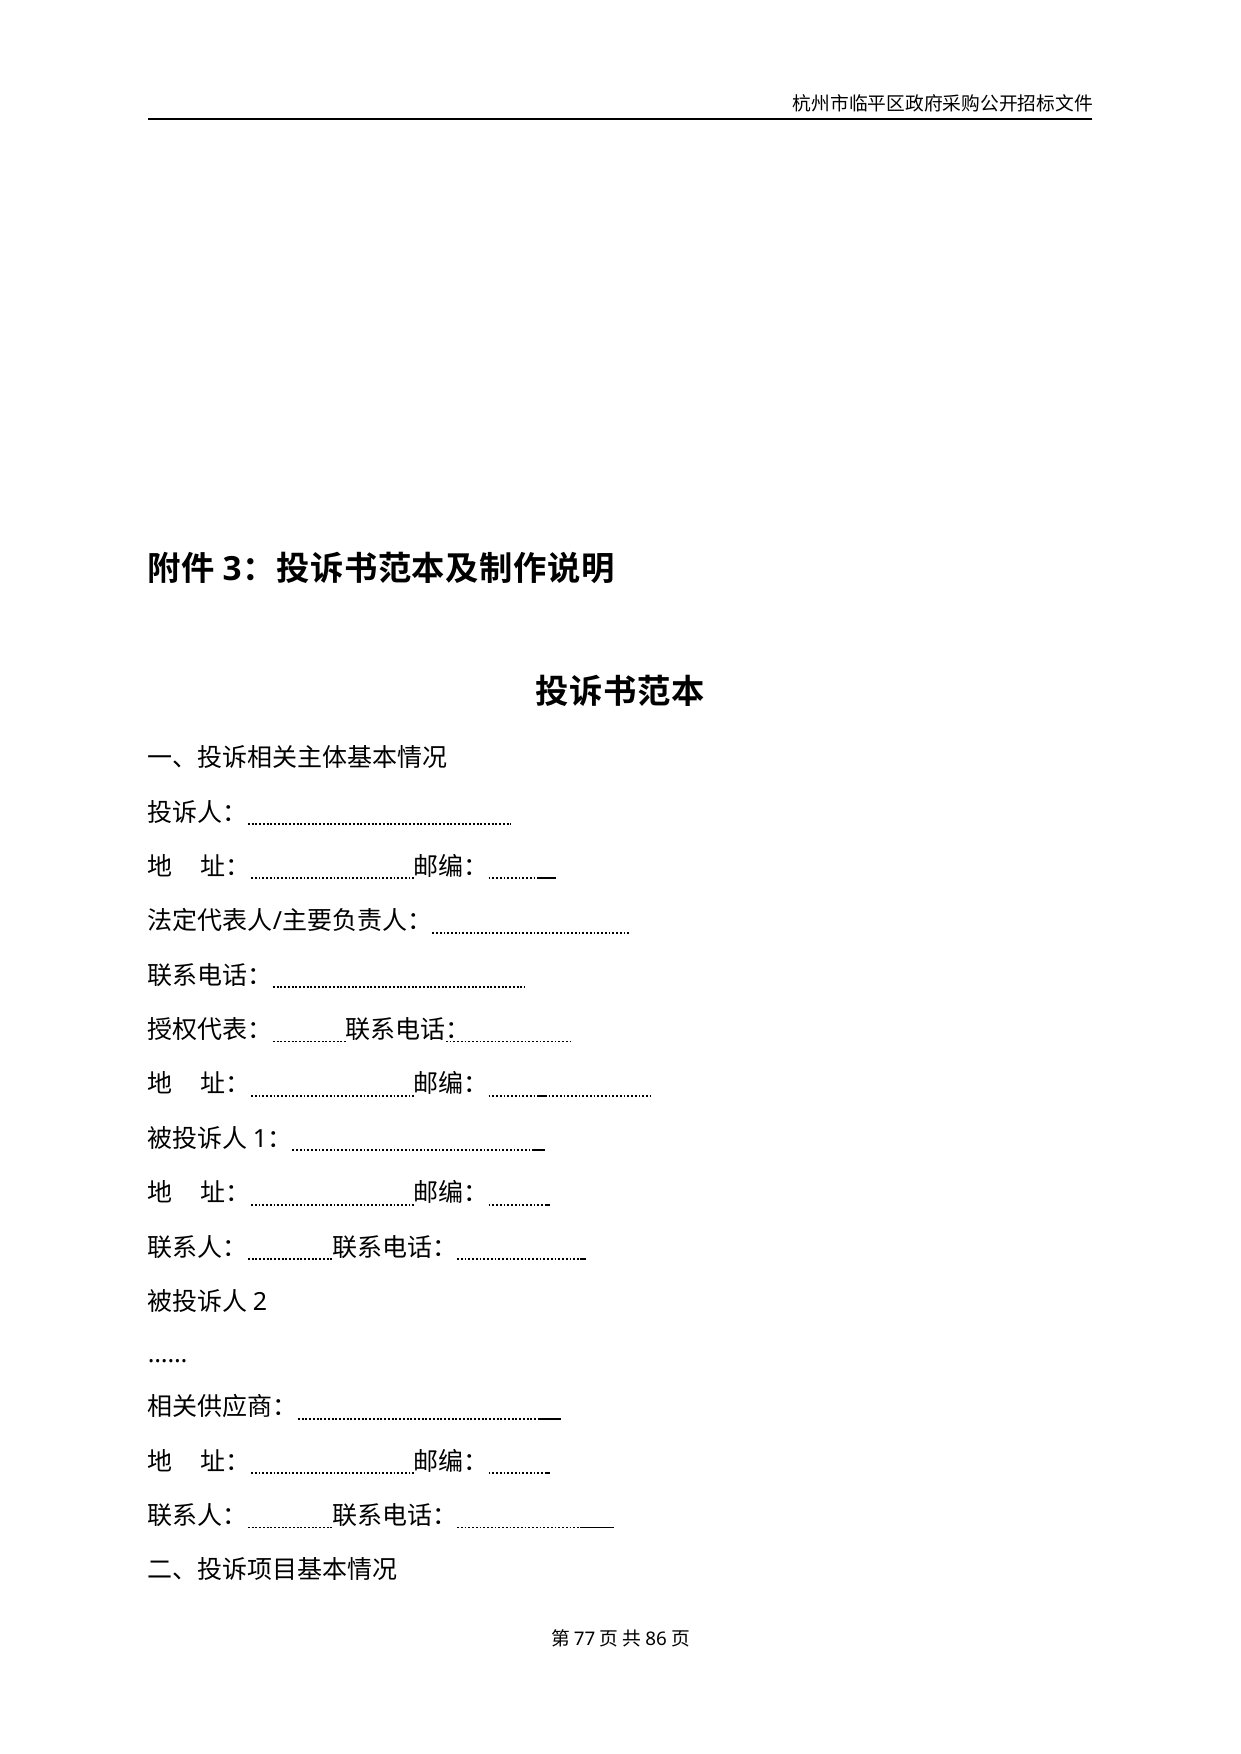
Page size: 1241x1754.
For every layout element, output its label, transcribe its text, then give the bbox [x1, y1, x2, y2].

text 一、投诉相关主体基本情况 [148, 738, 1092, 774]
text 联系人： 联系电话： [148, 1227, 1092, 1263]
text 地 址： 邮编： [148, 1441, 1092, 1477]
text 被投诉人1： [148, 1118, 1092, 1154]
text 授权代表： 联系电话： [148, 1009, 1092, 1046]
text 地 址： 邮编： [148, 846, 1092, 883]
text 二、投诉项目基本情况 [148, 1550, 1092, 1586]
text …… [148, 1336, 1092, 1370]
text 被投诉人2 [148, 1281, 1092, 1318]
text 地 址： 邮编： [148, 1064, 1092, 1100]
text 联系电话： [148, 955, 1092, 991]
text 附件3：投诉书范本及制作说明 [148, 542, 1092, 590]
text 法定代表人/主要负责人： [148, 901, 1092, 937]
text 联系人： 联系电话： [148, 1496, 1092, 1532]
text 地 址： 邮编： [148, 1173, 1092, 1209]
text 投诉书范本 [148, 665, 1092, 713]
text 投诉人： [148, 792, 1092, 828]
text 相关供应商： [148, 1387, 1092, 1423]
